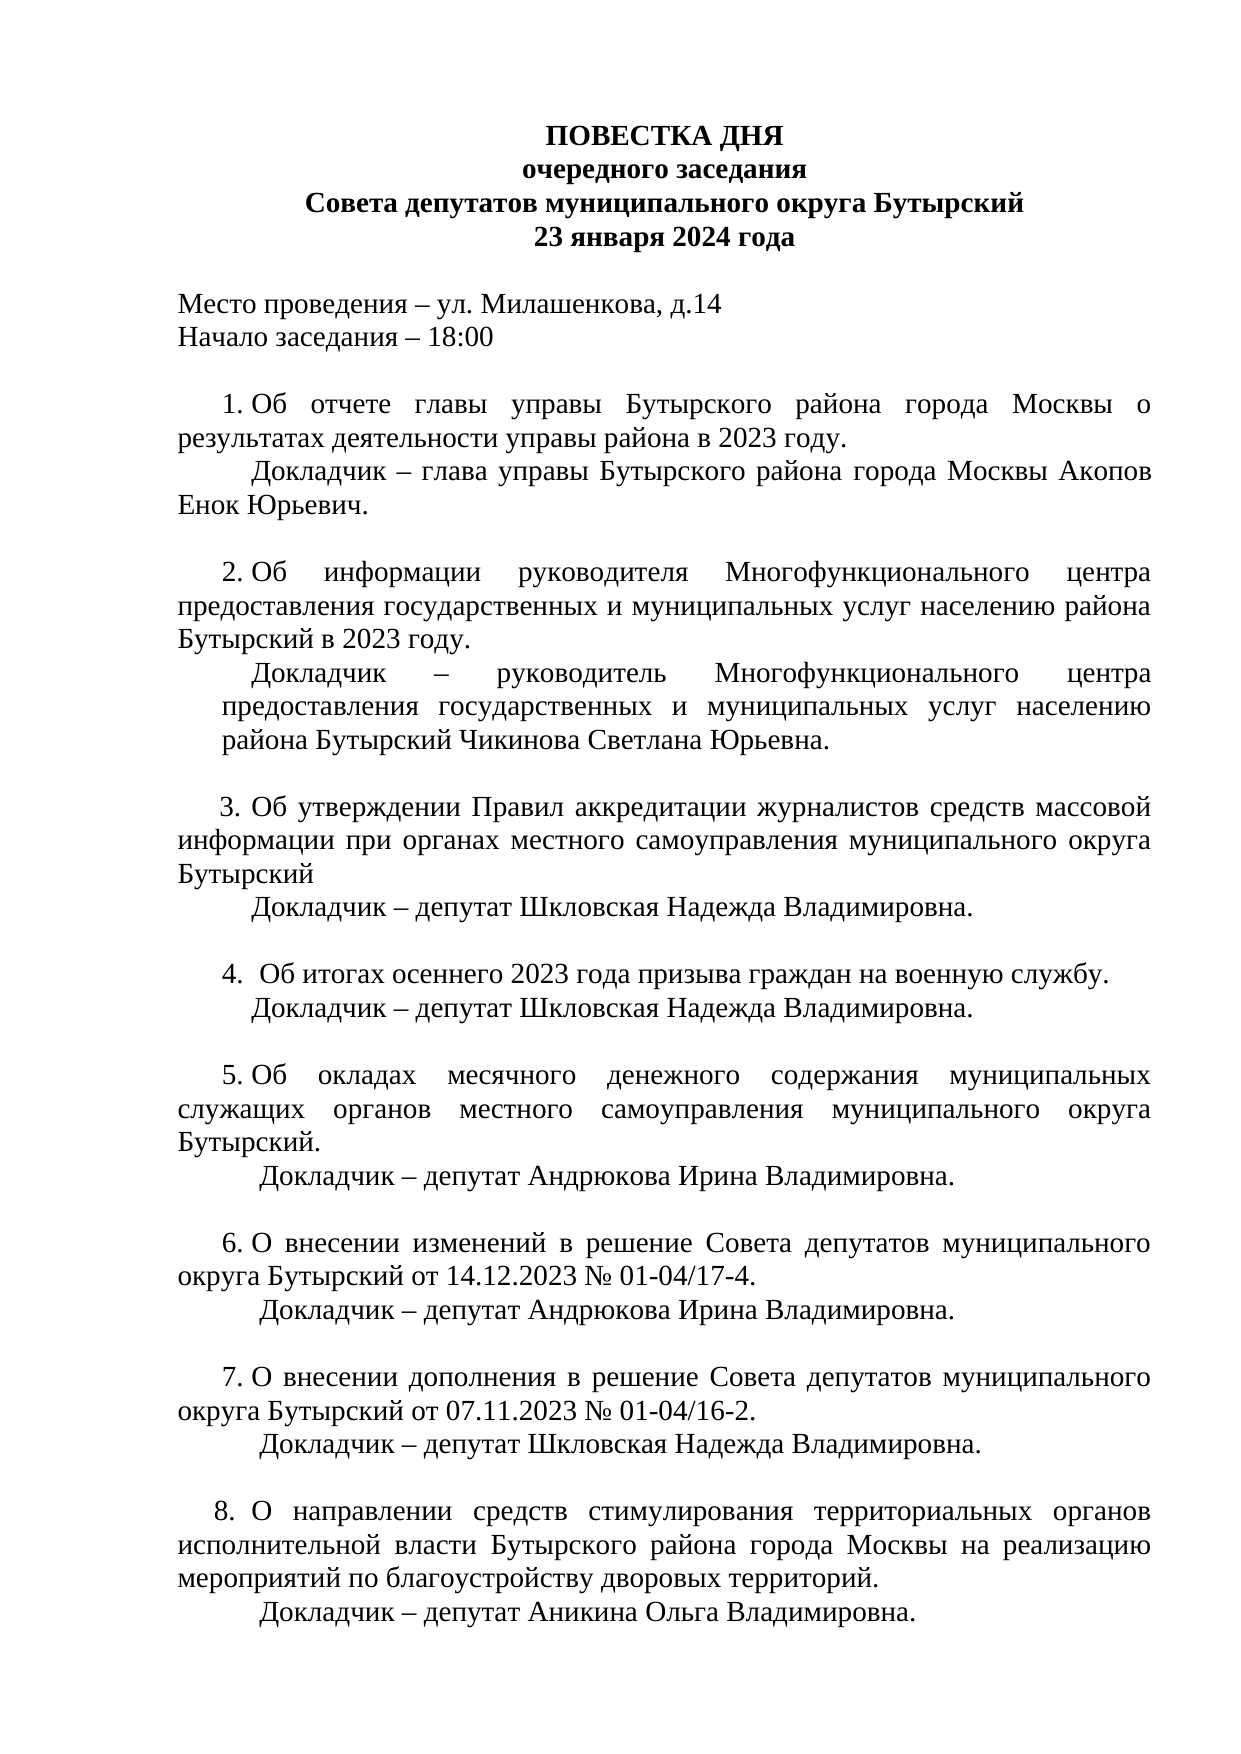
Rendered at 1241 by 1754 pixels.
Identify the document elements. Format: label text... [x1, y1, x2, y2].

text Докладчик – глава управы Бутырского района города Москвы Акопов Енок Юрьевич. [177, 453, 1152, 521]
list Об отчете главы управы Бутырского района города Москвы о результатах деятельности управы района в 2023 году. [177, 386, 1152, 453]
text ПОВЕСТКА ДНЯ [177, 118, 1152, 152]
text Место проведения – ул. Милашенкова, д.14 [177, 286, 1152, 319]
list Об окладах месячного денежного содержания муниципальных служащих органов местного самоуправления муниципального округа Бутырский. [177, 1057, 1152, 1158]
list Об итогах осеннего 2023 года призыва граждан на военную службу. [222, 957, 1152, 990]
list Докладчик – руководитель Многофункционального центра предоставления государственных и муниципальных услуг населению района Бутырский Чикинова Светлана Юрьевна. [222, 655, 1152, 755]
text Начало заседания – 18:00 [177, 319, 1152, 353]
list Об информации руководителя Многофункционального центра предоставления государственных и муниципальных услуг населению района Бутырский в 2023 году. [177, 554, 1152, 655]
list Докладчик – депутат Шкловская Надежда Владимировна. [259, 1426, 1152, 1460]
text очередного заседания [177, 152, 1152, 185]
list О внесении дополнения в решение Совета депутатов муниципального округа Бутырский от 07.11.2023 № 01-04/16-2. [177, 1359, 1152, 1426]
text Докладчик – депутат Шкловская Надежда Владимировна. [177, 990, 1152, 1024]
list Докладчик – депутат Аникина Ольга Владимировна. [259, 1594, 1152, 1627]
list Об утверждении Правил аккредитации журналистов средств массовой информации при органах местного самоуправления муниципального округа Бутырский [177, 789, 1152, 889]
list Докладчик – депутат Шкловская Надежда Владимировна. [222, 889, 1152, 923]
text Совета депутатов муниципального округа Бутырский [177, 185, 1152, 219]
list О внесении изменений в решение Совета депутатов муниципального округа Бутырский от 14.12.2023 № 01-04/17-4. [177, 1225, 1152, 1292]
text 23 января 2024 года [177, 219, 1152, 252]
list Докладчик – депутат Андрюкова Ирина Владимировна. [259, 1292, 1152, 1326]
list О направлении средств стимулирования территориальных органов исполнительной власти Бутырского района города Москвы на реализацию мероприятий по благоустройству дворовых территорий. [177, 1493, 1152, 1594]
list Докладчик – депутат Андрюкова Ирина Владимировна. [259, 1158, 1152, 1191]
